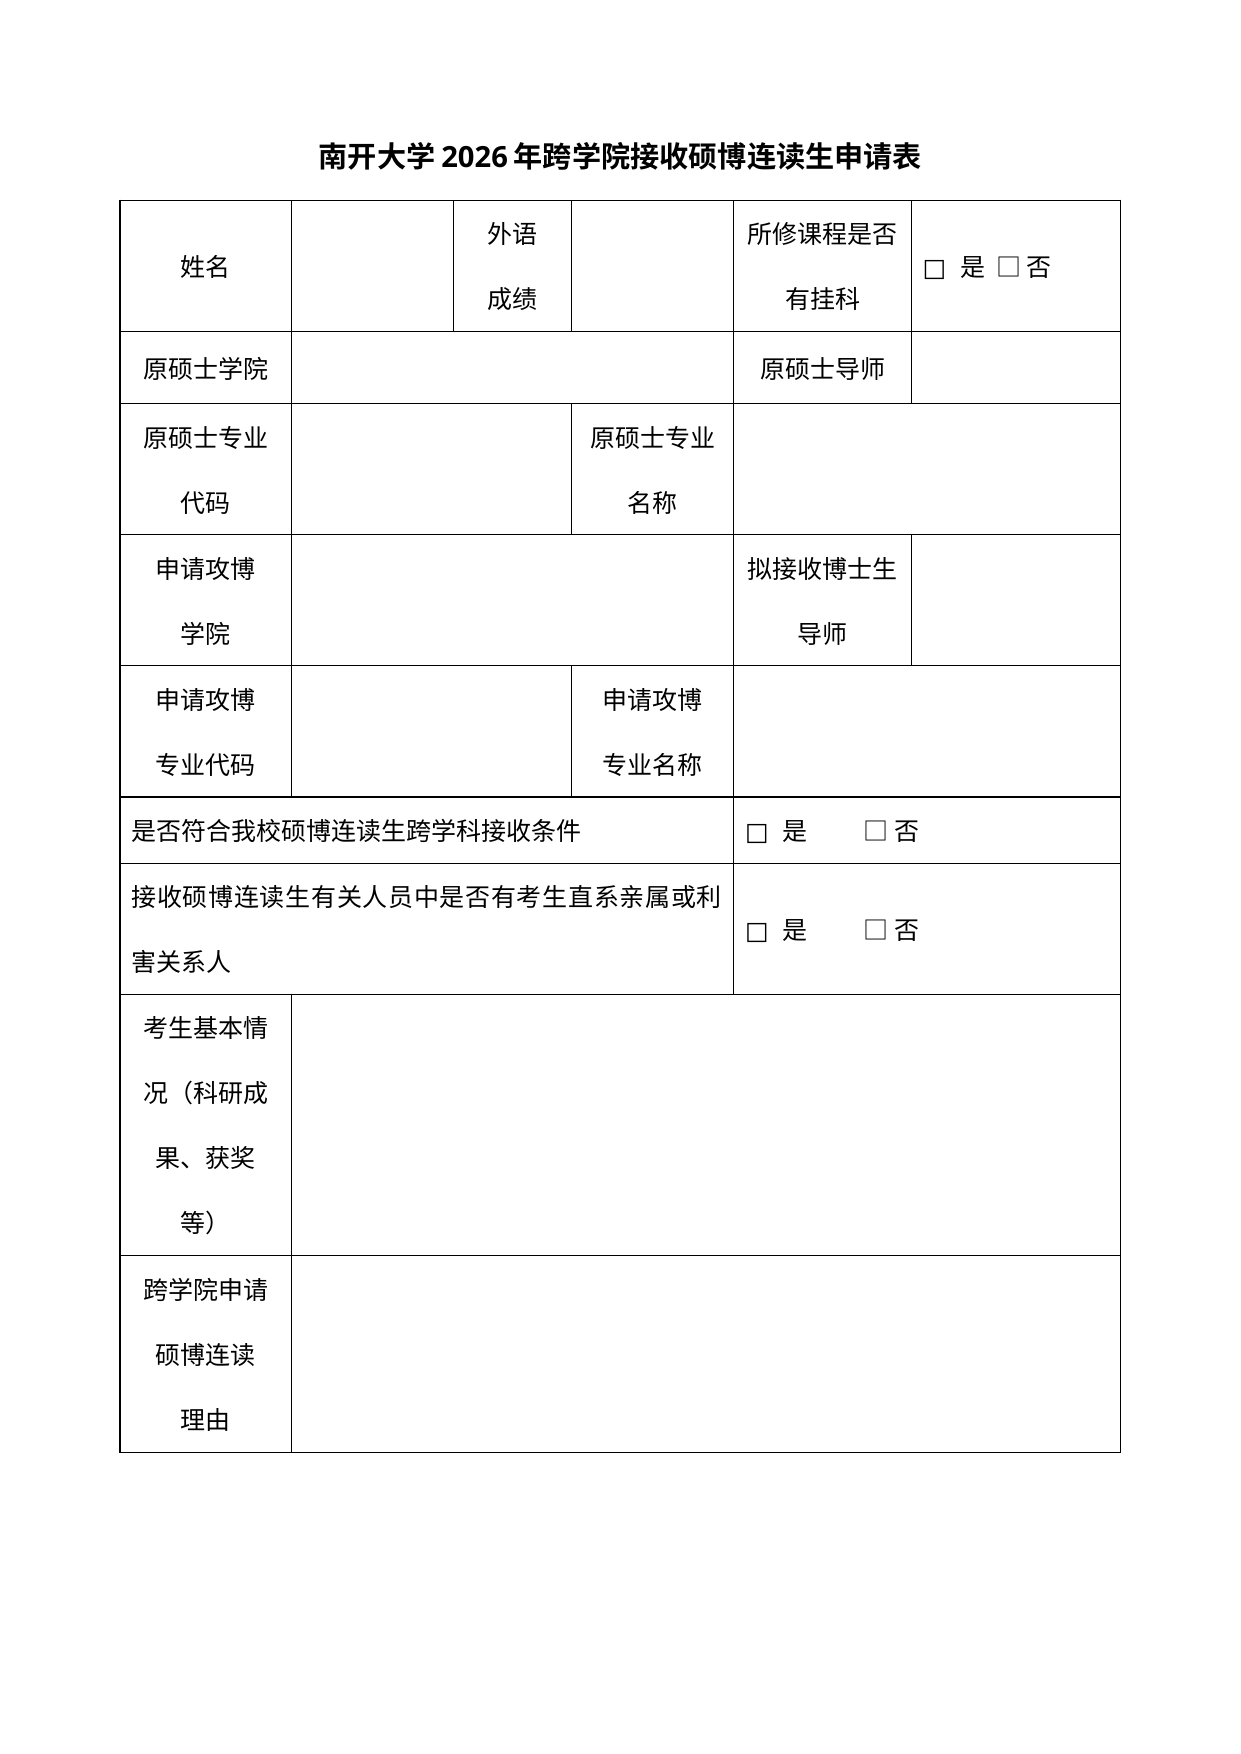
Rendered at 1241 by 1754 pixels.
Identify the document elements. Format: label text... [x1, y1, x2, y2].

table_cell 是 □ 否 [734, 798, 1120, 862]
table_cell [912, 332, 1120, 403]
table_header 外语 成绩 [454, 201, 571, 331]
table_cell 原硕士导师 [734, 332, 911, 403]
table_cell 申请攻博 专业代码 [121, 666, 291, 796]
table_header [292, 201, 453, 331]
table_cell [734, 404, 1120, 534]
table_cell [292, 332, 733, 403]
table_cell [292, 404, 571, 534]
table_cell [292, 1256, 1120, 1452]
table_cell 是 □ 否 [734, 864, 1120, 993]
table_header 是 □ 否 [912, 201, 1120, 331]
table_header 所修课程是否有挂科 [734, 201, 911, 331]
table_cell 跨学院申请硕博连读 理由 [121, 1256, 291, 1452]
table_cell 申请攻博 学院 [121, 535, 291, 665]
table_cell [912, 535, 1120, 665]
table_header [572, 201, 733, 331]
table_cell 接收硕博连读生有关人员中是否有考生直系亲属或利害关系人 [121, 864, 733, 993]
table_cell [292, 535, 733, 665]
table_cell 原硕士专业名称 [572, 404, 733, 534]
table_cell [734, 666, 1120, 796]
table_cell 原硕士专业代码 [121, 404, 291, 534]
table_header 姓名 [121, 201, 291, 331]
text 南开大学2026年跨学院接收硕博连读生申请表 [187, 122, 1053, 187]
table_cell 考生基本情况（科研成果、获奖等） [121, 995, 291, 1254]
table_cell 拟接收博士生导师 [734, 535, 911, 665]
table_cell 原硕士学院 [121, 332, 291, 403]
table_cell 申请攻博 专业名称 [572, 666, 733, 796]
table_cell [292, 995, 1120, 1254]
table_cell [292, 666, 571, 796]
table_cell 是否符合我校硕博连读生跨学科接收条件 [121, 798, 733, 862]
